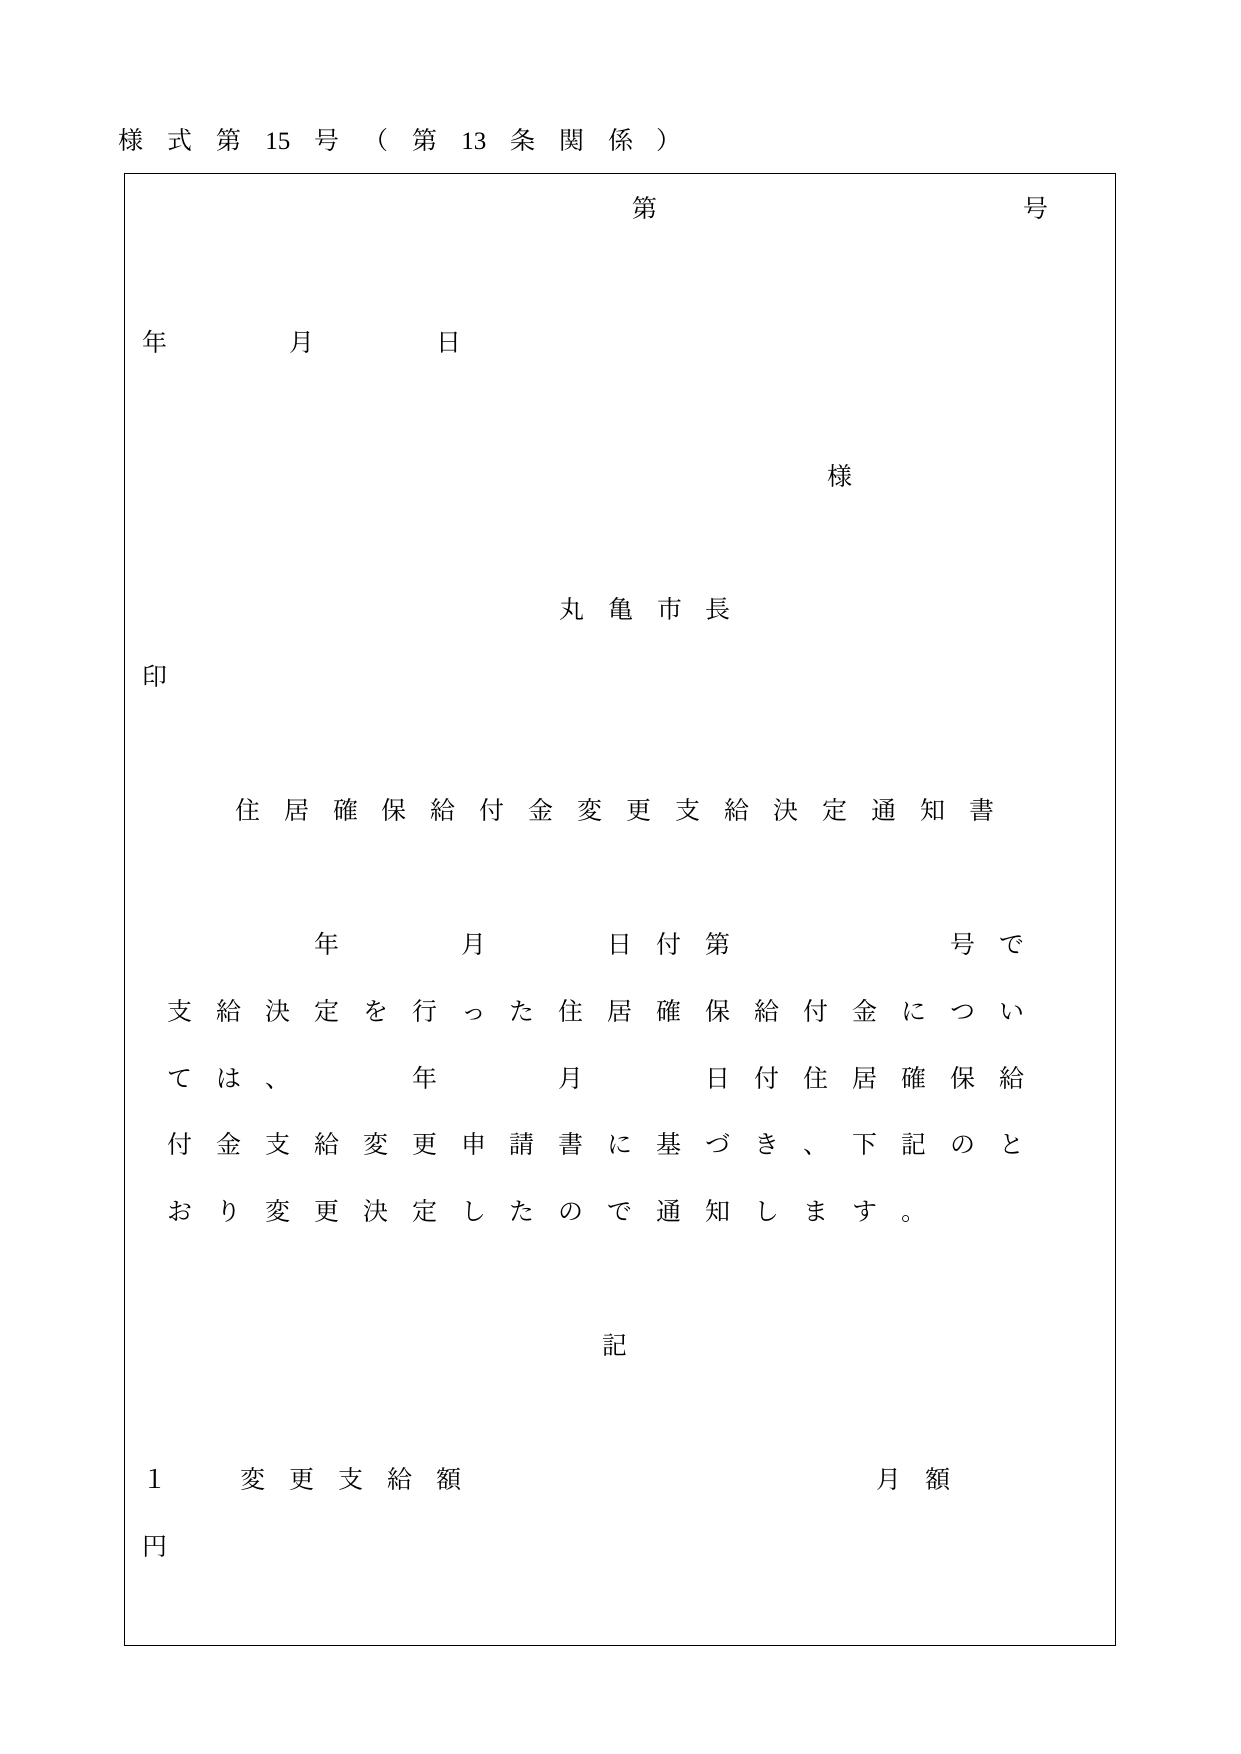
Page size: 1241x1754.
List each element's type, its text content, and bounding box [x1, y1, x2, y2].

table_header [125, 174, 1115, 1645]
text 様式第15号（第13条関係） [118, 106, 1122, 172]
